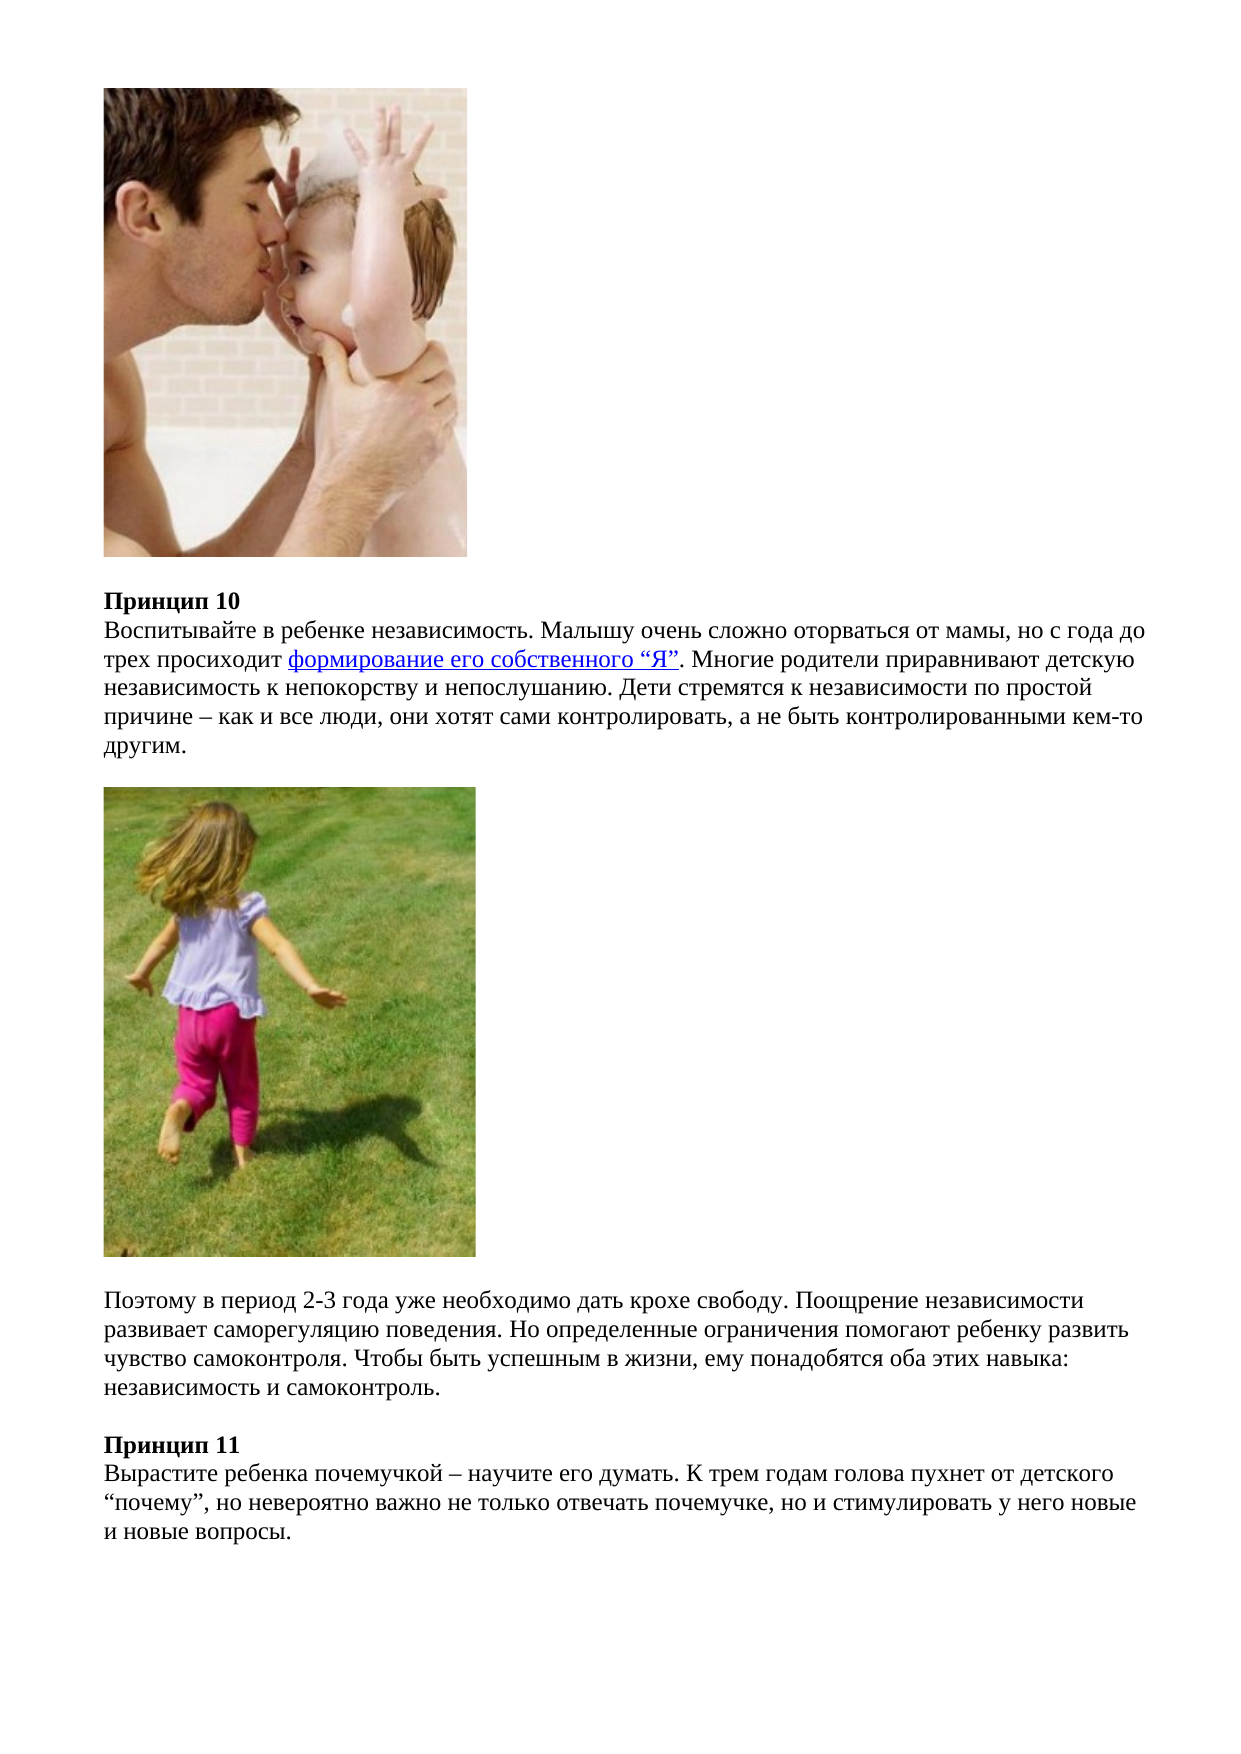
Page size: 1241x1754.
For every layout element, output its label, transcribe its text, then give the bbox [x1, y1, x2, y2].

text Принцип 11 Вырастите ребенка почемучкой – научите его думать. К трем годам голова пухнет от детского “почему”, но невероятно важно не только отвечать почемучке, но и стимулировать у него новые и новые вопросы. [103, 1430, 1152, 1545]
picture [103, 88, 468, 557]
text Принцип 10 Воспитывайте в ребенке независимость. Малышу очень сложно оторваться от мамы, но с года до трех просиходит формирование его собственного “Я”. Многие родители приравнивают детскую независимость к непокорству и непослушанию. Дети стремятся к независимости по простой причине – как и все люди, они хотят сами контролировать, а не быть контролированными кем-то другим. [103, 586, 1152, 759]
picture [103, 787, 476, 1257]
text Поэтому в период 2-3 года уже необходимо дать крохе свободу. Поощрение независимости развивает саморегуляцию поведения. Но определенные ограничения помогают ребенку развить чувство самоконтроля. Чтобы быть успешным в жизни, ему понадобятся оба этих навыка: независимость и самоконтроль. [103, 1286, 1152, 1401]
